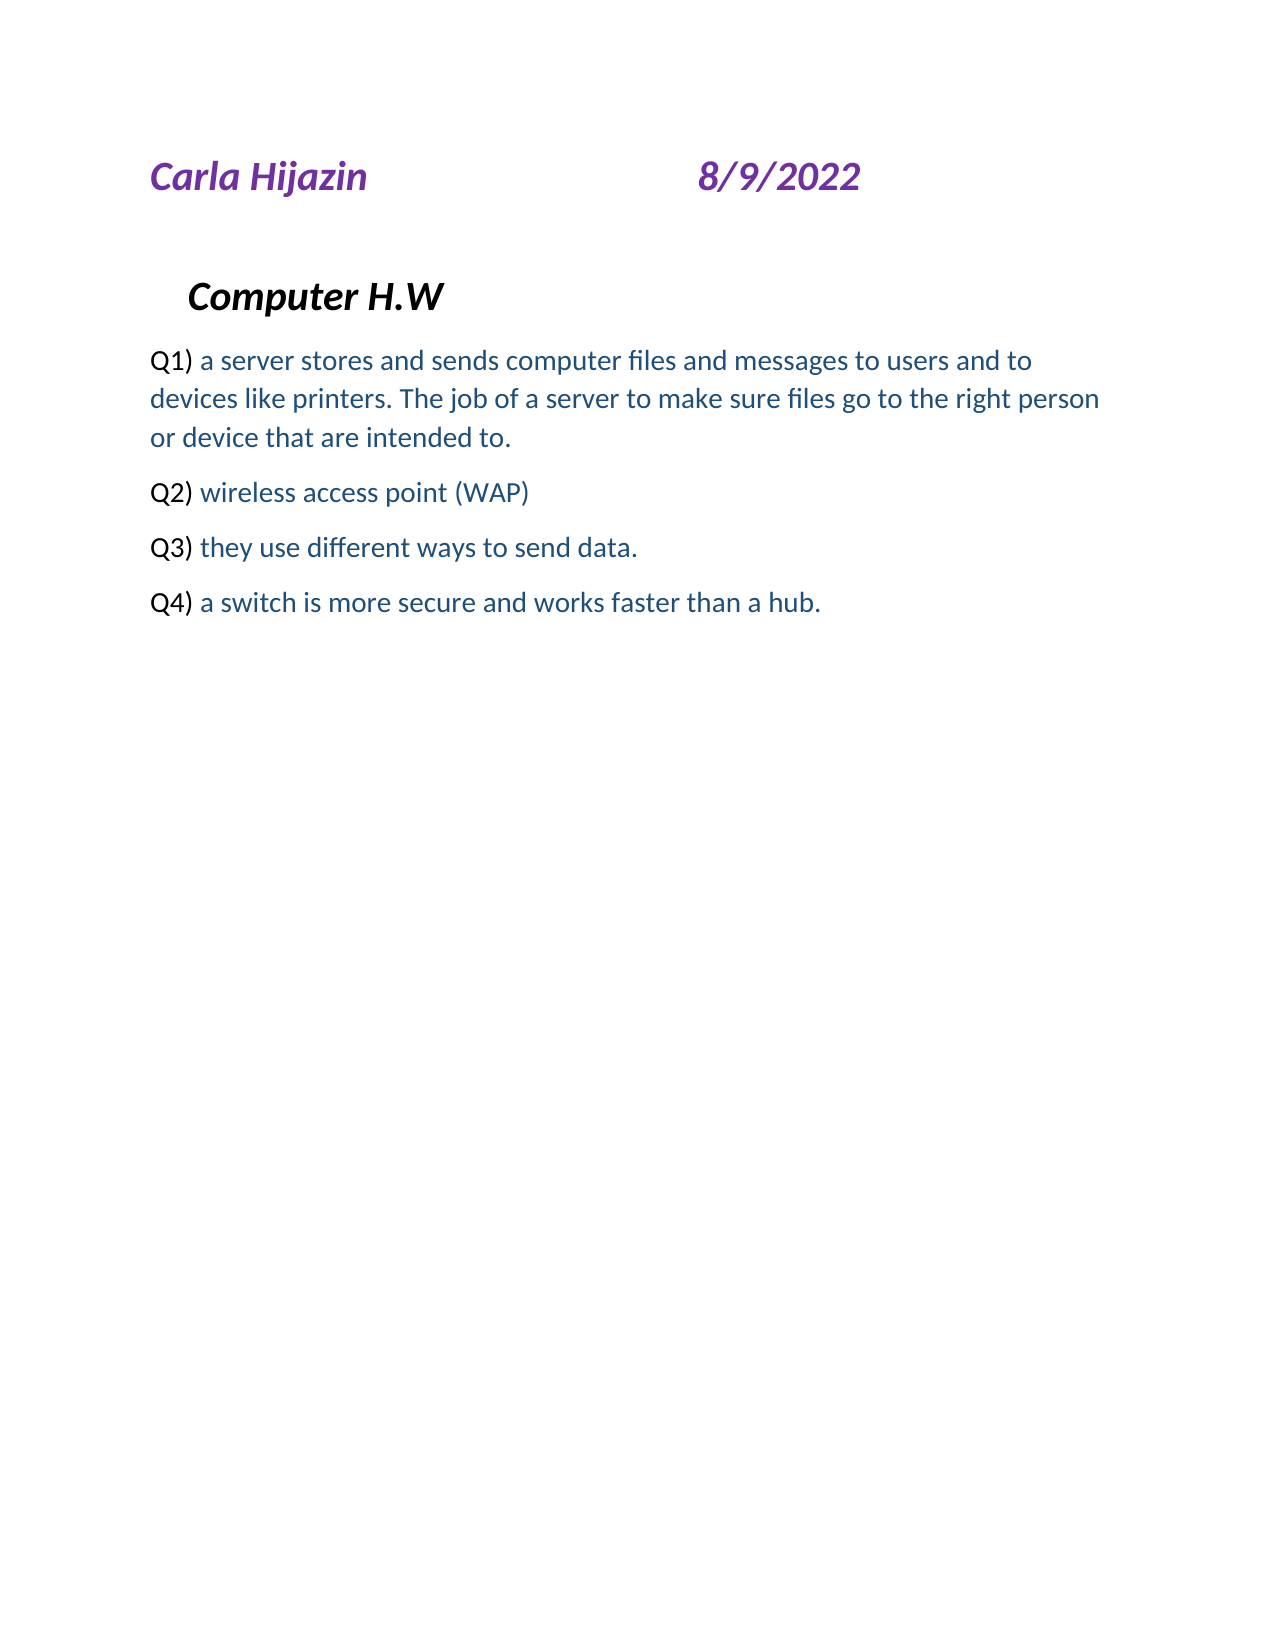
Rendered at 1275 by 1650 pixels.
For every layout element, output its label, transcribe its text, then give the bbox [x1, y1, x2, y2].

text Q3) they use different ways to send data. [150, 529, 1125, 564]
text Q4) a switch is more secure and works faster than a hub. [150, 584, 1125, 620]
text Computer H.W [150, 270, 1125, 321]
text Q1) a server stores and sends computer files and messages to users and to devices like printers. The job of a server to make sure files go to the right person or device that are intended to. [150, 342, 1125, 454]
text Carla Hijazin 8/9/2022 [150, 150, 1125, 201]
text Q2) wireless access point (WAP) [150, 474, 1125, 509]
